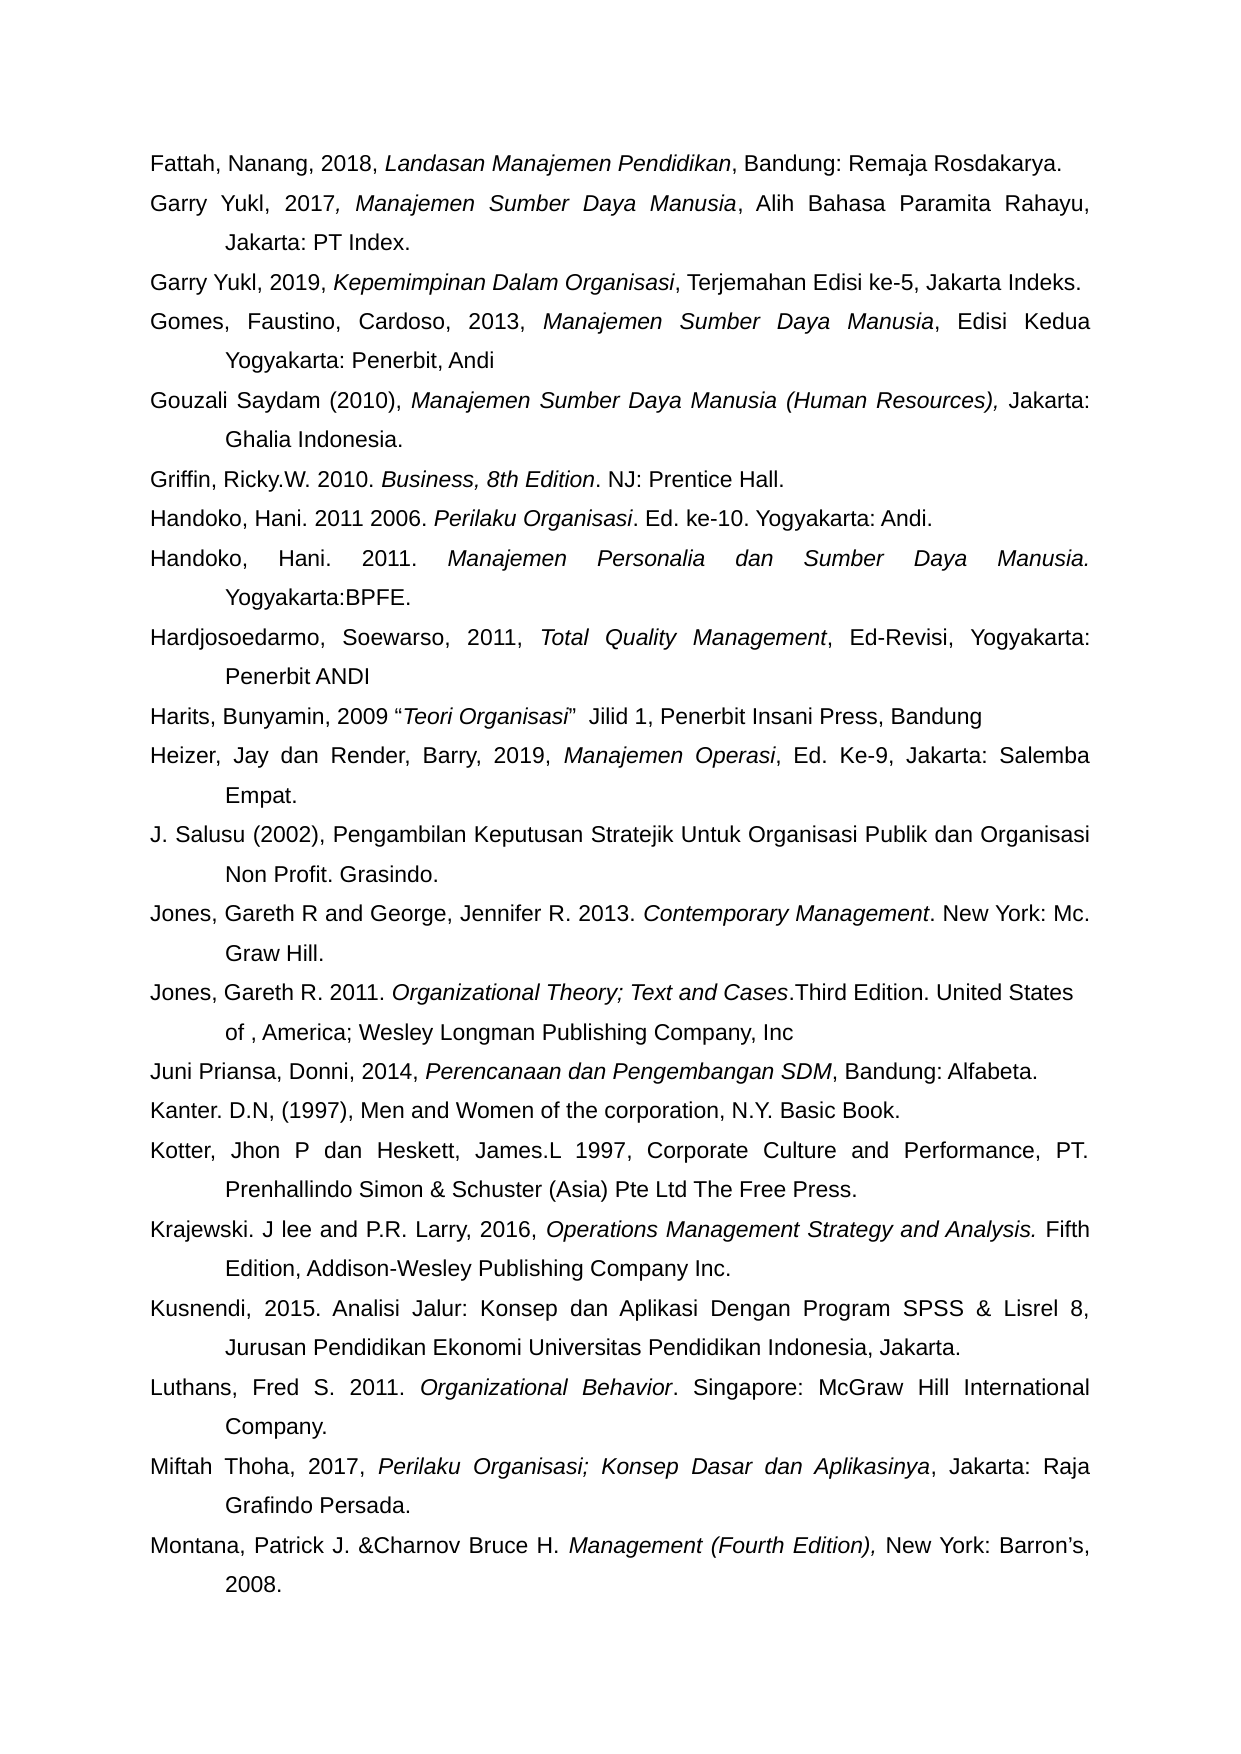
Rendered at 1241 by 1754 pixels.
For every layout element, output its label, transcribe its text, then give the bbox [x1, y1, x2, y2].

text Fattah, Nanang, 2018, Landasan Manajemen Pendidikan, Bandung: Remaja Rosdakarya. [150, 150, 1090, 176]
text Montana, Patrick J. &Charnov Bruce H. Management (Fourth Edition), New York: Barron’s, 2008. [150, 1532, 1090, 1598]
text Griffin, Ricky.W. 2010. Business, 8th Edition. NJ: Prentice Hall. [150, 466, 1090, 492]
text Handoko, Hani. 2011. Manajemen Personalia dan Sumber Daya Manusia. Yogyakarta:BPFE. [150, 545, 1090, 611]
text Garry Yukl, 2017, Manajemen Sumber Daya Manusia, Alih Bahasa Paramita Rahayu, Jakarta: PT Index. [150, 189, 1090, 255]
text Kusnendi, 2015. Analisi Jalur: Konsep dan Aplikasi Dengan Program SPSS & Lisrel 8, Jurusan Pendidikan Ekonomi Universitas Pendidikan Indonesia, Jakarta. [150, 1295, 1090, 1361]
text Jones, Gareth R. 2011. Organizational Theory; Text and Cases.Third Edition. United States of , America; Wesley Longman Publishing Company, Inc [150, 979, 1090, 1045]
text Kotter, Jhon P dan Heskett, James.L 1997, Corporate Culture and Performance, PT. Prenhallindo Simon & Schuster (Asia) Pte Ltd The Free Press. [150, 1137, 1090, 1203]
text Luthans, Fred S. 2011. Organizational Behavior. Singapore: McGraw Hill International Company. [150, 1374, 1090, 1440]
text Krajewski. J lee and P.R. Larry, 2016, Operations Management Strategy and Analysis. Fifth Edition, Addison-Wesley Publishing Company Inc. [150, 1216, 1090, 1282]
text Heizer, Jay dan Render, Barry, 2019, Manajemen Operasi, Ed. Ke-9, Jakarta: Salemba Empat. [150, 742, 1090, 808]
text Hardjosoedarmo, Soewarso, 2011, Total Quality Management, Ed-Revisi, Yogyakarta: Penerbit ANDI [150, 624, 1090, 689]
text Juni Priansa, Donni, 2014, Perencanaan dan Pengembangan SDM, Bandung: Alfabeta. [150, 1058, 1090, 1084]
text J. Salusu (2002), Pengambilan Keputusan Stratejik Untuk Organisasi Publik dan Organisasi Non Profit. Grasindo. [150, 821, 1090, 887]
text Harits, Bunyamin, 2009 “Teori Organisasi” Jilid 1, Penerbit Insani Press, Bandung [150, 703, 1090, 729]
text Handoko, Hani. 2011 2006. Perilaku Organisasi. Ed. ke-10. Yogyakarta: Andi. [150, 505, 1090, 532]
text Jones, Gareth R and George, Jennifer R. 2013. Contemporary Management. New York: Mc. Graw Hill. [150, 900, 1090, 966]
text Garry Yukl, 2019, Kepemimpinan Dalam Organisasi, Terjemahan Edisi ke-5, Jakarta Indeks. [150, 268, 1090, 295]
text Gomes, Faustino, Cardoso, 2013, Manajemen Sumber Daya Manusia, Edisi Kedua Yogyakarta: Penerbit, Andi [150, 308, 1090, 374]
text Kanter. D.N, (1997), Men and Women of the corporation, N.Y. Basic Book. [150, 1097, 1090, 1124]
text Miftah Thoha, 2017, Perilaku Organisasi; Konsep Dasar dan Aplikasinya, Jakarta: Raja Grafindo Persada. [150, 1453, 1090, 1519]
text Gouzali Saydam (2010), Manajemen Sumber Daya Manusia (Human Resources), Jakarta: Ghalia Indonesia. [150, 387, 1090, 453]
